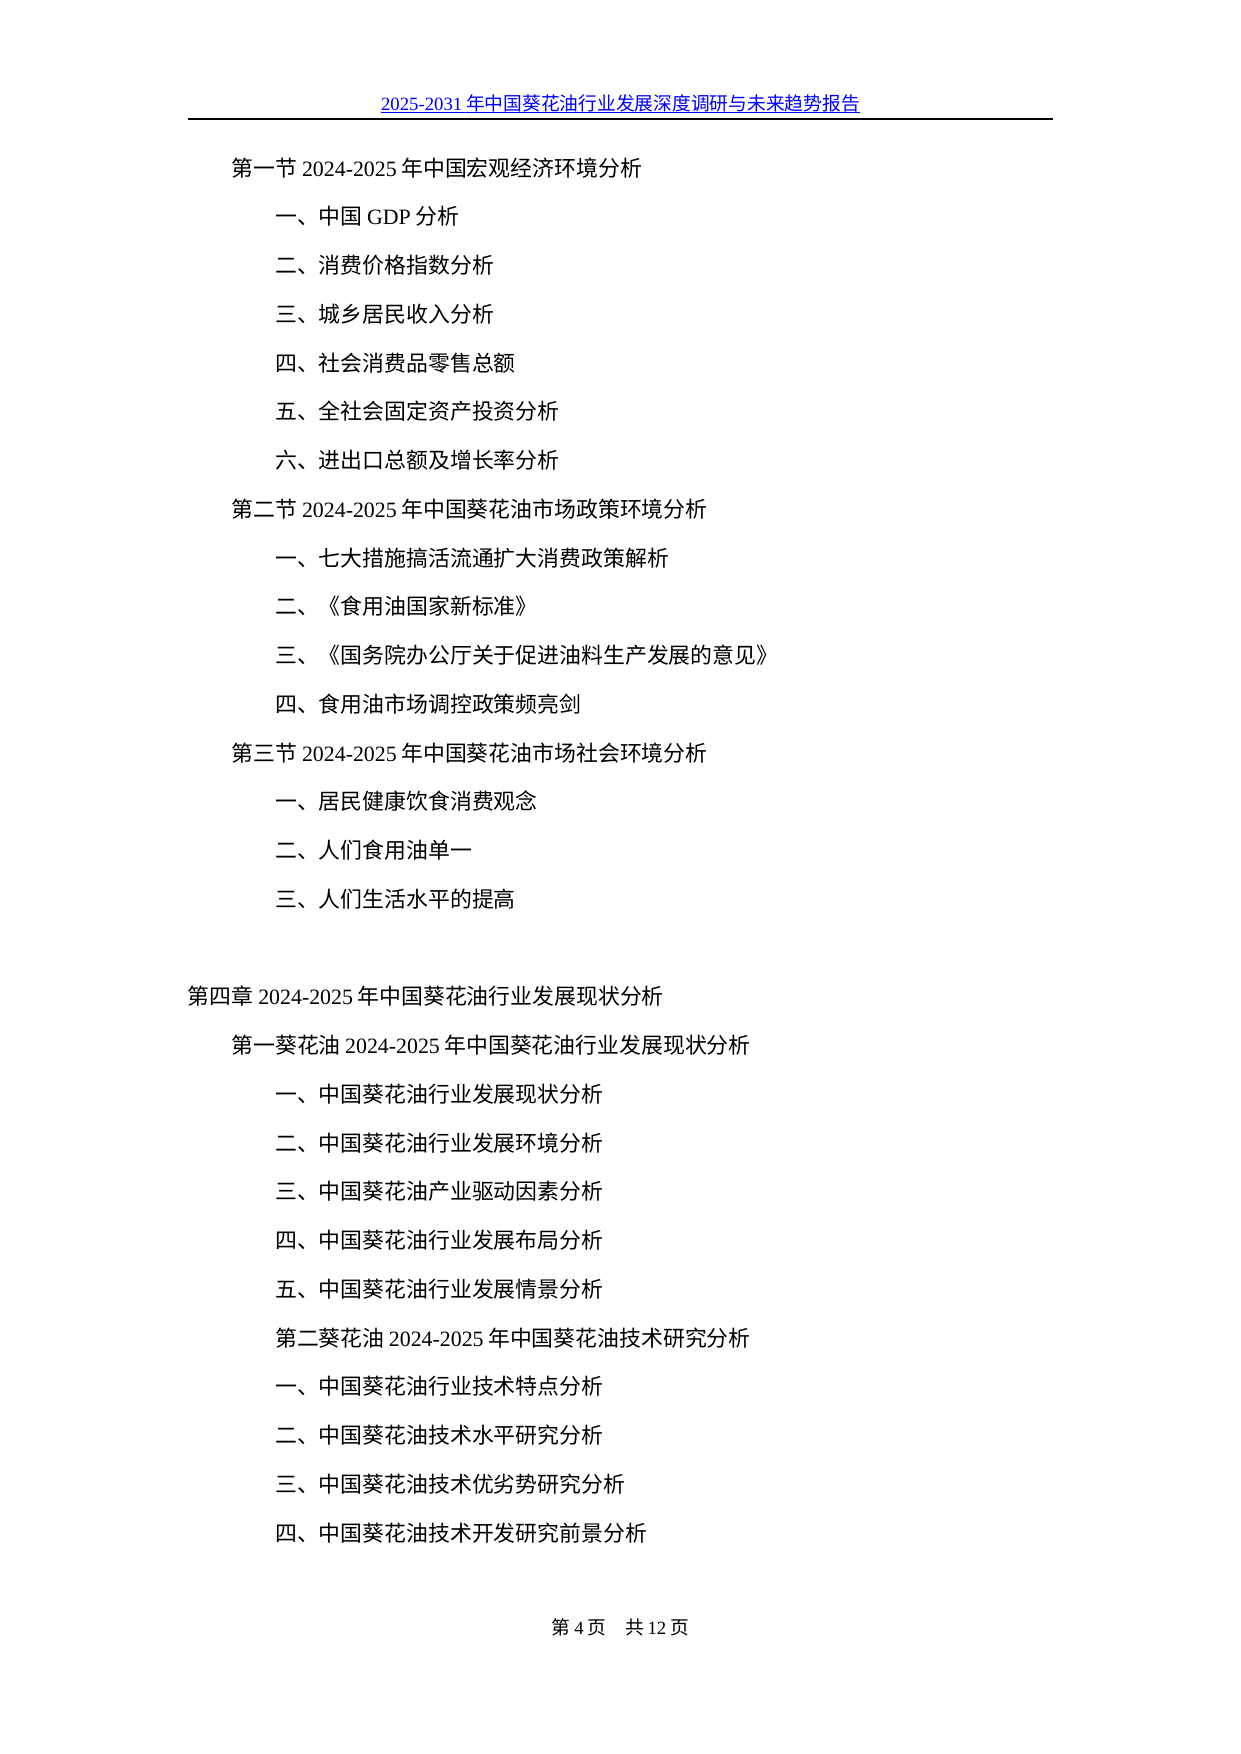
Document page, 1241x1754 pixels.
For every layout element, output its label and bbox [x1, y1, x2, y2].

text [187, 150, 1053, 1548]
